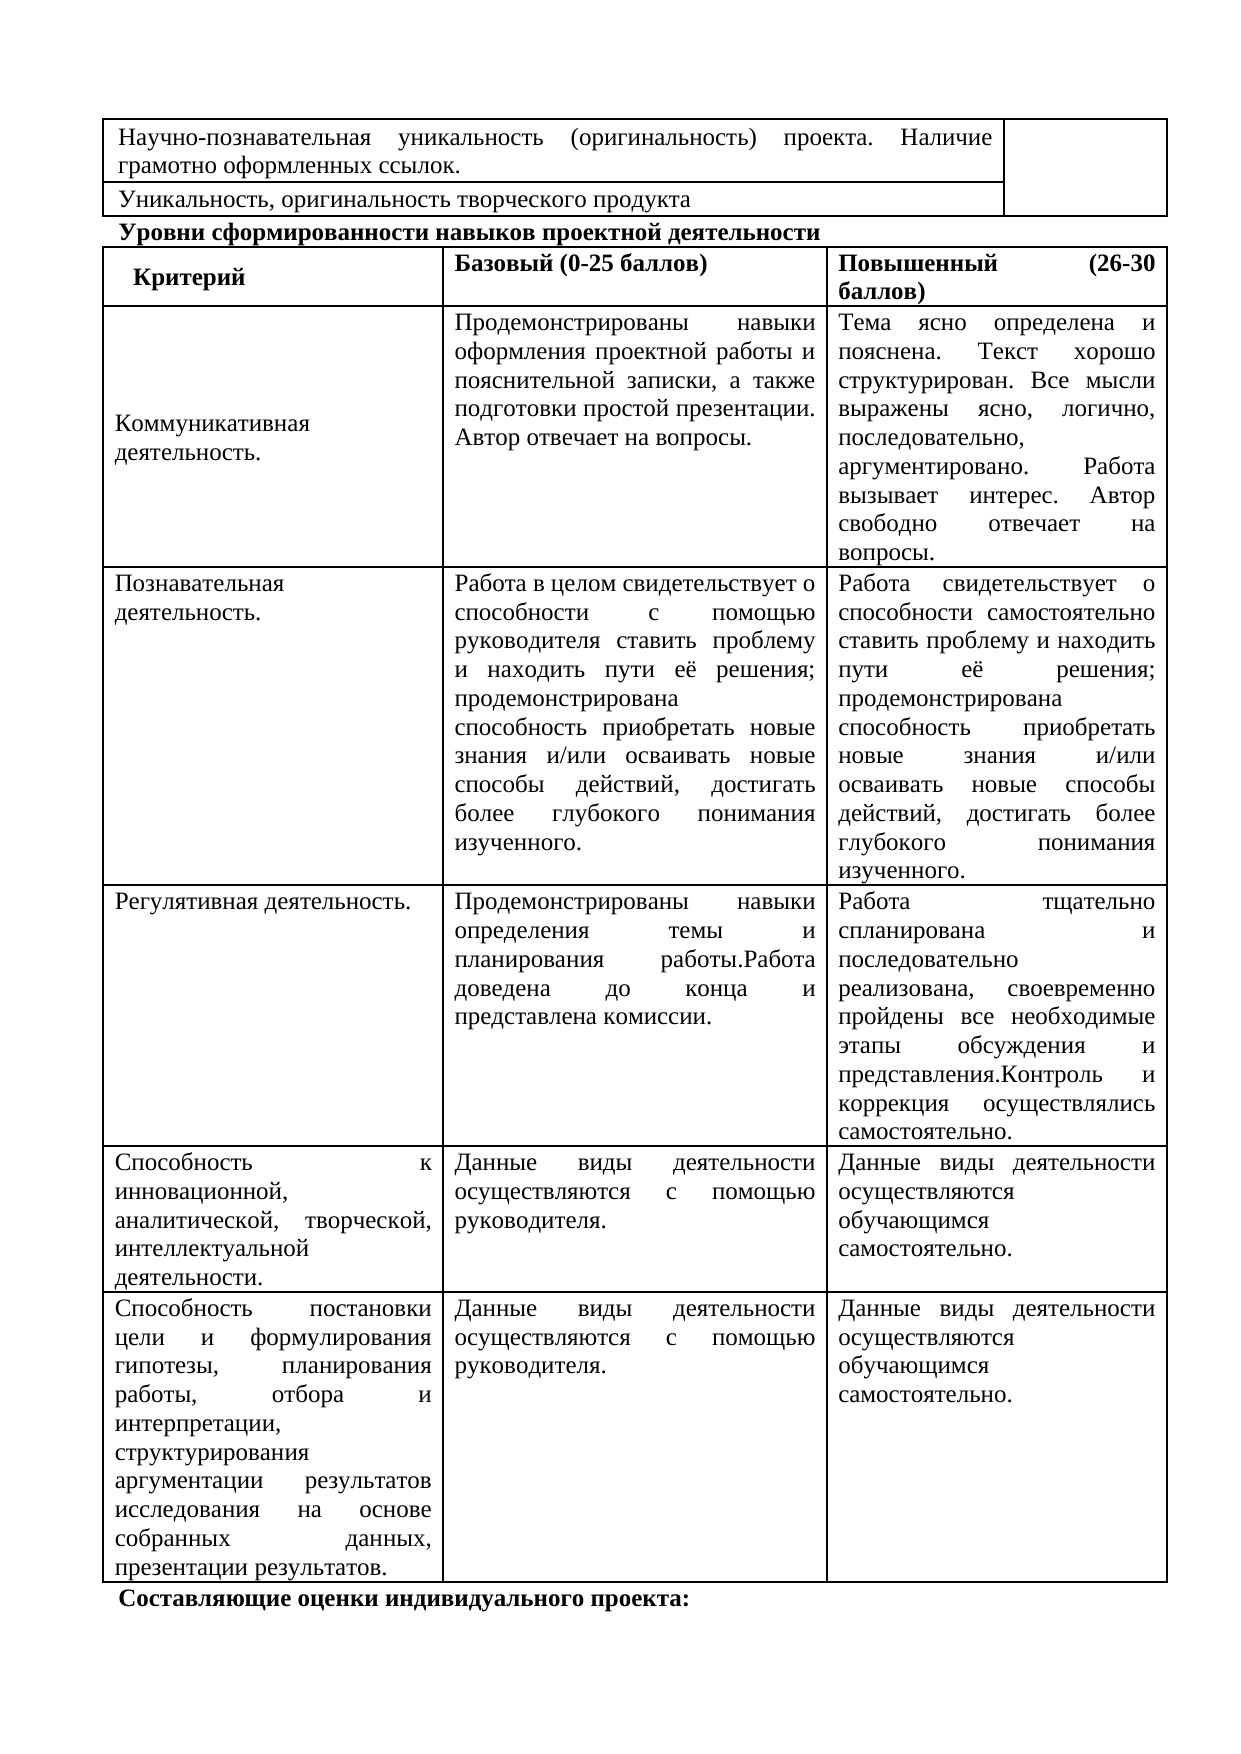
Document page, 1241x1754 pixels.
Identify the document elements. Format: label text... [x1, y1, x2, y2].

table_cell Данные виды деятельности осуществляются с помощью руководителя. [444, 1147, 826, 1291]
table_cell Данные виды деятельности осуществляются обучающимся самостоятельно. [828, 1293, 1166, 1581]
table_cell Способность постановки цели и формулирования гипотезы, планирования работы, отбора и интерпретации, структурирования аргументации результатов исследования на основе собранных данных, презентации результатов. [104, 1293, 442, 1581]
table_cell Тема ясно определена и пояснена. Текст хорошо структурирован. Все мысли выражены ясно, логично, последовательно, аргументировано. Работа вызывает интерес. Автор свободно отвечает на вопросы. [828, 307, 1166, 566]
table_cell Работа свидетельствует о способности самостоятельно ставить проблему и находить пути её решения; продемонстрирована способность приобретать новые знания и/или осваивать новые способы действий, достигать более глубокого понимания изученного. [828, 568, 1166, 884]
table_cell Регулятивная деятельность. [104, 886, 442, 1145]
table_cell Способность к инновационной, аналитической, творческой, интеллектуальной деятельности. [104, 1147, 442, 1291]
table_cell Работа тщательно спланирована и последовательно реализована, своевременно пройдены все необходимые этапы обсуждения и представления.Контроль и коррекция осуществлялись самостоятельно. [828, 886, 1166, 1145]
table_cell Продемонстрированы навыки определения темы и планирования работы.Работа доведена до конца и представлена комиссии. [444, 886, 826, 1145]
table_cell Уникальность, оригинальность творческого продукта [104, 183, 1003, 215]
table_cell Данные виды деятельности осуществляются обучающимся самостоятельно. [828, 1147, 1166, 1291]
text Уровни сформированности навыков проектной деятельности [118, 217, 1152, 246]
table_header Базовый (0-25 баллов) [444, 248, 826, 305]
table_cell Коммуникативная деятельность. [104, 307, 442, 566]
table_cell Научно-познавательная уникальность (оригинальность) проекта. Наличие грамотно оформленных ссылок. [104, 120, 1003, 181]
text Составляющие оценки индивидуального проекта: [118, 1583, 1152, 1611]
table_header Повышенный (26-30 баллов) [828, 248, 1166, 305]
table_cell Продемонстрированы навыки оформления проектной работы и пояснительной записки, а также подготовки простой презентации. Автор отвечает на вопросы. [444, 307, 826, 566]
table_cell Работа в целом свидетельствует о способности с помощью руководителя ставить проблему и находить пути её решения; продемонстрирована способность приобретать новые знания и/или осваивать новые способы действий, достигать более глубокого понимания изученного. [444, 568, 826, 884]
table_header Критерий [104, 248, 442, 305]
table_cell Данные виды деятельности осуществляются с помощью руководителя. [444, 1293, 826, 1581]
table_cell Познавательная деятельность. [104, 568, 442, 884]
